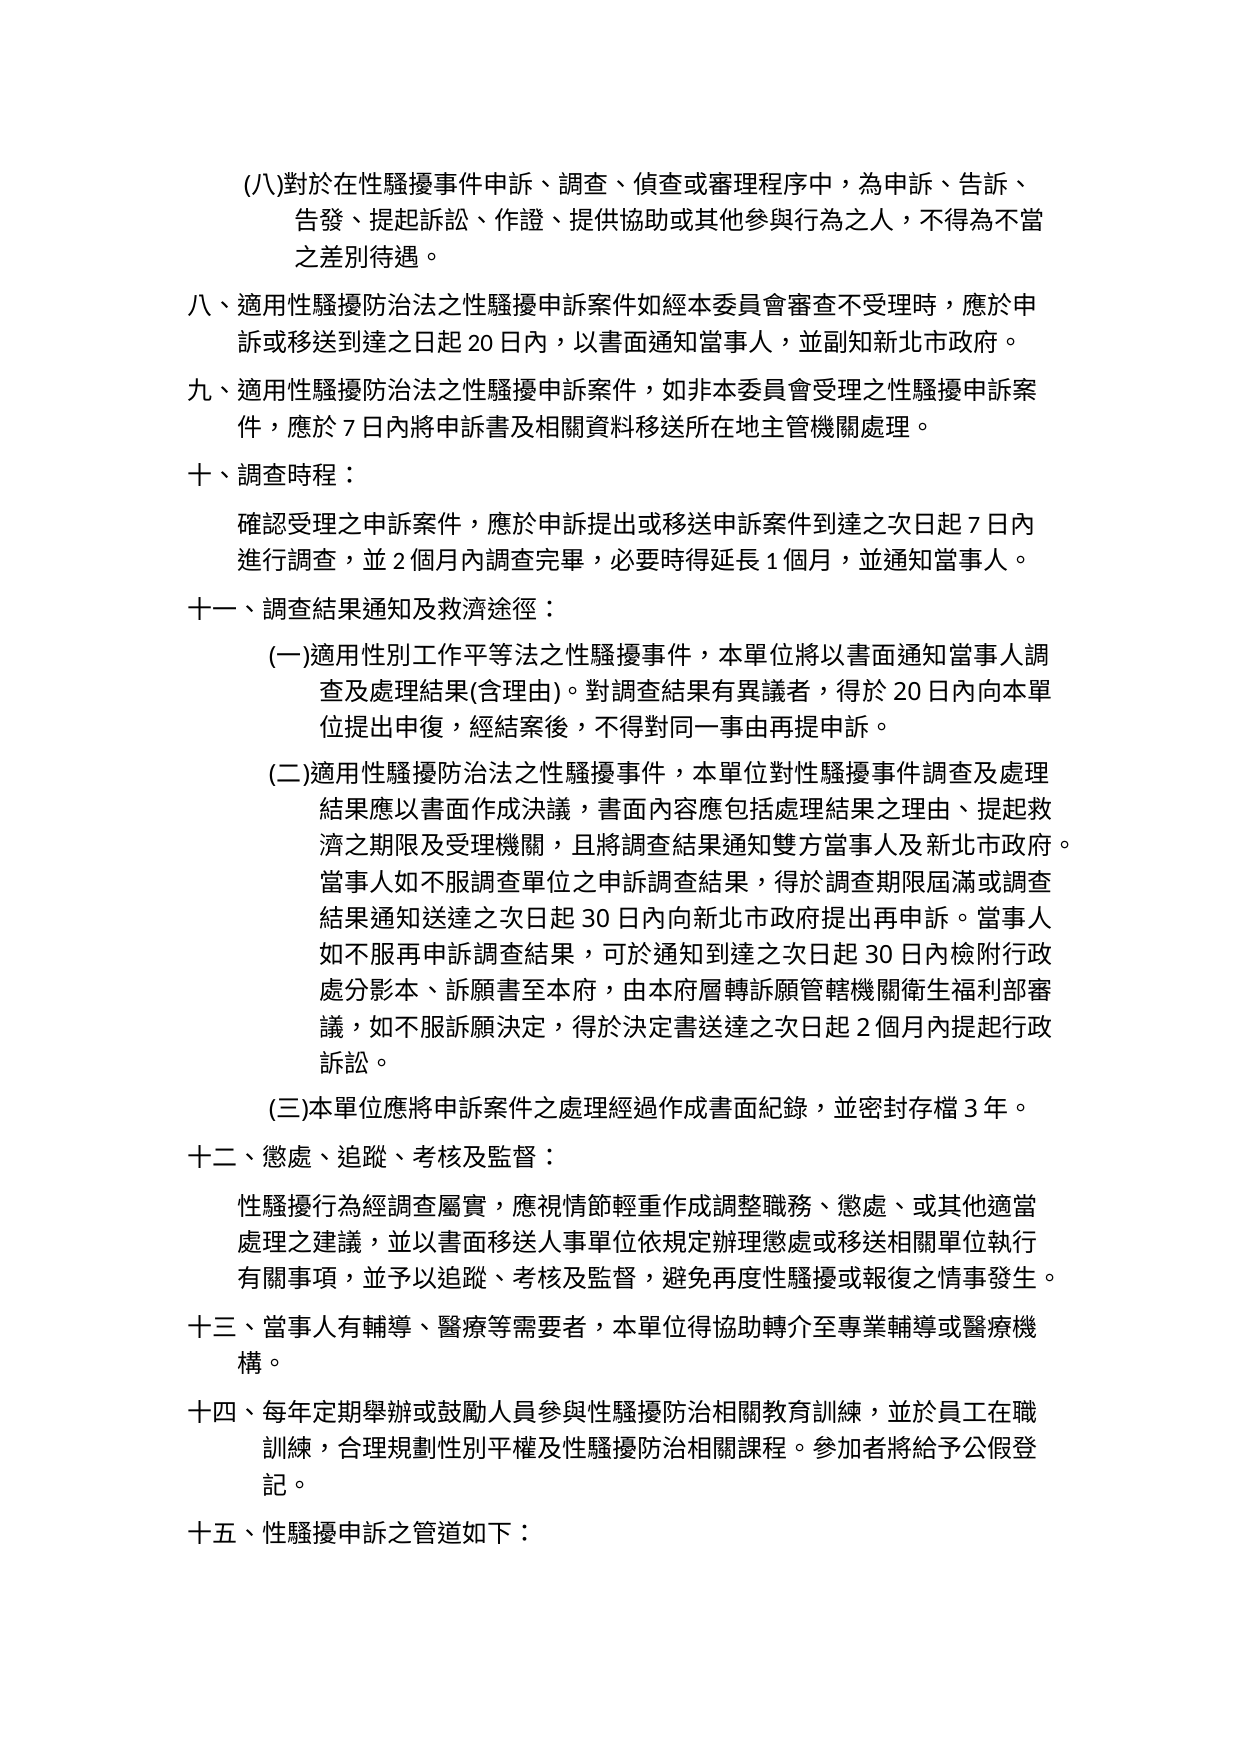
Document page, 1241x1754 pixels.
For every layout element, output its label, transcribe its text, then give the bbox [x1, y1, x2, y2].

text (一)適用性別工作平等法之性騷擾事件，本單位將以書面通知當事人調查及處理結果(含理由)。對調查結果有異議者，得於20日內向本單位提出申復，經結案後，不得對同一事由再提申訴。 [269, 635, 1053, 744]
text (三)本單位應將申訴案件之處理經過作成書面紀錄，並密封存檔3年。 [269, 1089, 1053, 1125]
text 十五、性騷擾申訴之管道如下： [187, 1514, 1053, 1550]
text (八)對於在性騷擾事件申訴、調查、偵查或審理程序中，為申訴、告訴、告發、提起訴訟、作證、提供協助或其他參與行為之人，不得為不當之差別待遇。 [244, 164, 1053, 273]
text 確認受理之申訴案件，應於申訴提出或移送申訴案件到達之次日起7日內進行調查，並2個月內調查完畢，必要時得延長1個月，並通知當事人。 [237, 504, 1053, 577]
text 十四、每年定期舉辦或鼓勵人員參與性騷擾防治相關教育訓練，並於員工在職訓練，合理規劃性別平權及性騷擾防治相關課程。參加者將給予公假登記。 [187, 1393, 1053, 1501]
text 十二、懲處、追蹤、考核及監督： [187, 1138, 1053, 1174]
text 性騷擾行為經調查屬實，應視情節輕重作成調整職務、懲處、或其他適當處理之建議，並以書面移送人事單位依規定辦理懲處或移送相關單位執行有關事項，並予以追蹤、考核及監督，避免再度性騷擾或報復之情事發生。 [237, 1186, 1053, 1295]
text 八、適用性騷擾防治法之性騷擾申訴案件如經本委員會審查不受理時，應於申訴或移送到達之日起20日內，以書面通知當事人，並副知新北市政府。 [187, 286, 1053, 358]
text 十一、調查結果通知及救濟途徑： [187, 589, 1053, 626]
text 十三、當事人有輔導、醫療等需要者，本單位得協助轉介至專業輔導或醫療機構。 [187, 1308, 1053, 1380]
text (二)適用性騷擾防治法之性騷擾事件，本單位對性騷擾事件調查及處理結果應以書面作成決議，書面內容應包括處理結果之理由、提起救濟之期限及受理機關，且將調查結果通知雙方當事人及新北市政府。當事人如不服調查單位之申訴調查結果，得於調查期限屆滿或調查結果通知送達之次日起30日內向新北市政府提出再申訴。當事人如不服再申訴調查結果，可於通知到達之次日起30日內檢附行政處分影本、訴願書至本府，由本府層轉訴願管轄機關衛生福利部審議，如不服訴願決定，得於決定書送達之次日起2個月內提起行政訴訟。 [269, 753, 1053, 1079]
text 九、適用性騷擾防治法之性騷擾申訴案件，如非本委員會受理之性騷擾申訴案件，應於7日內將申訴書及相關資料移送所在地主管機關處理。 [187, 371, 1053, 443]
text 十、調查時程： [187, 456, 1053, 492]
